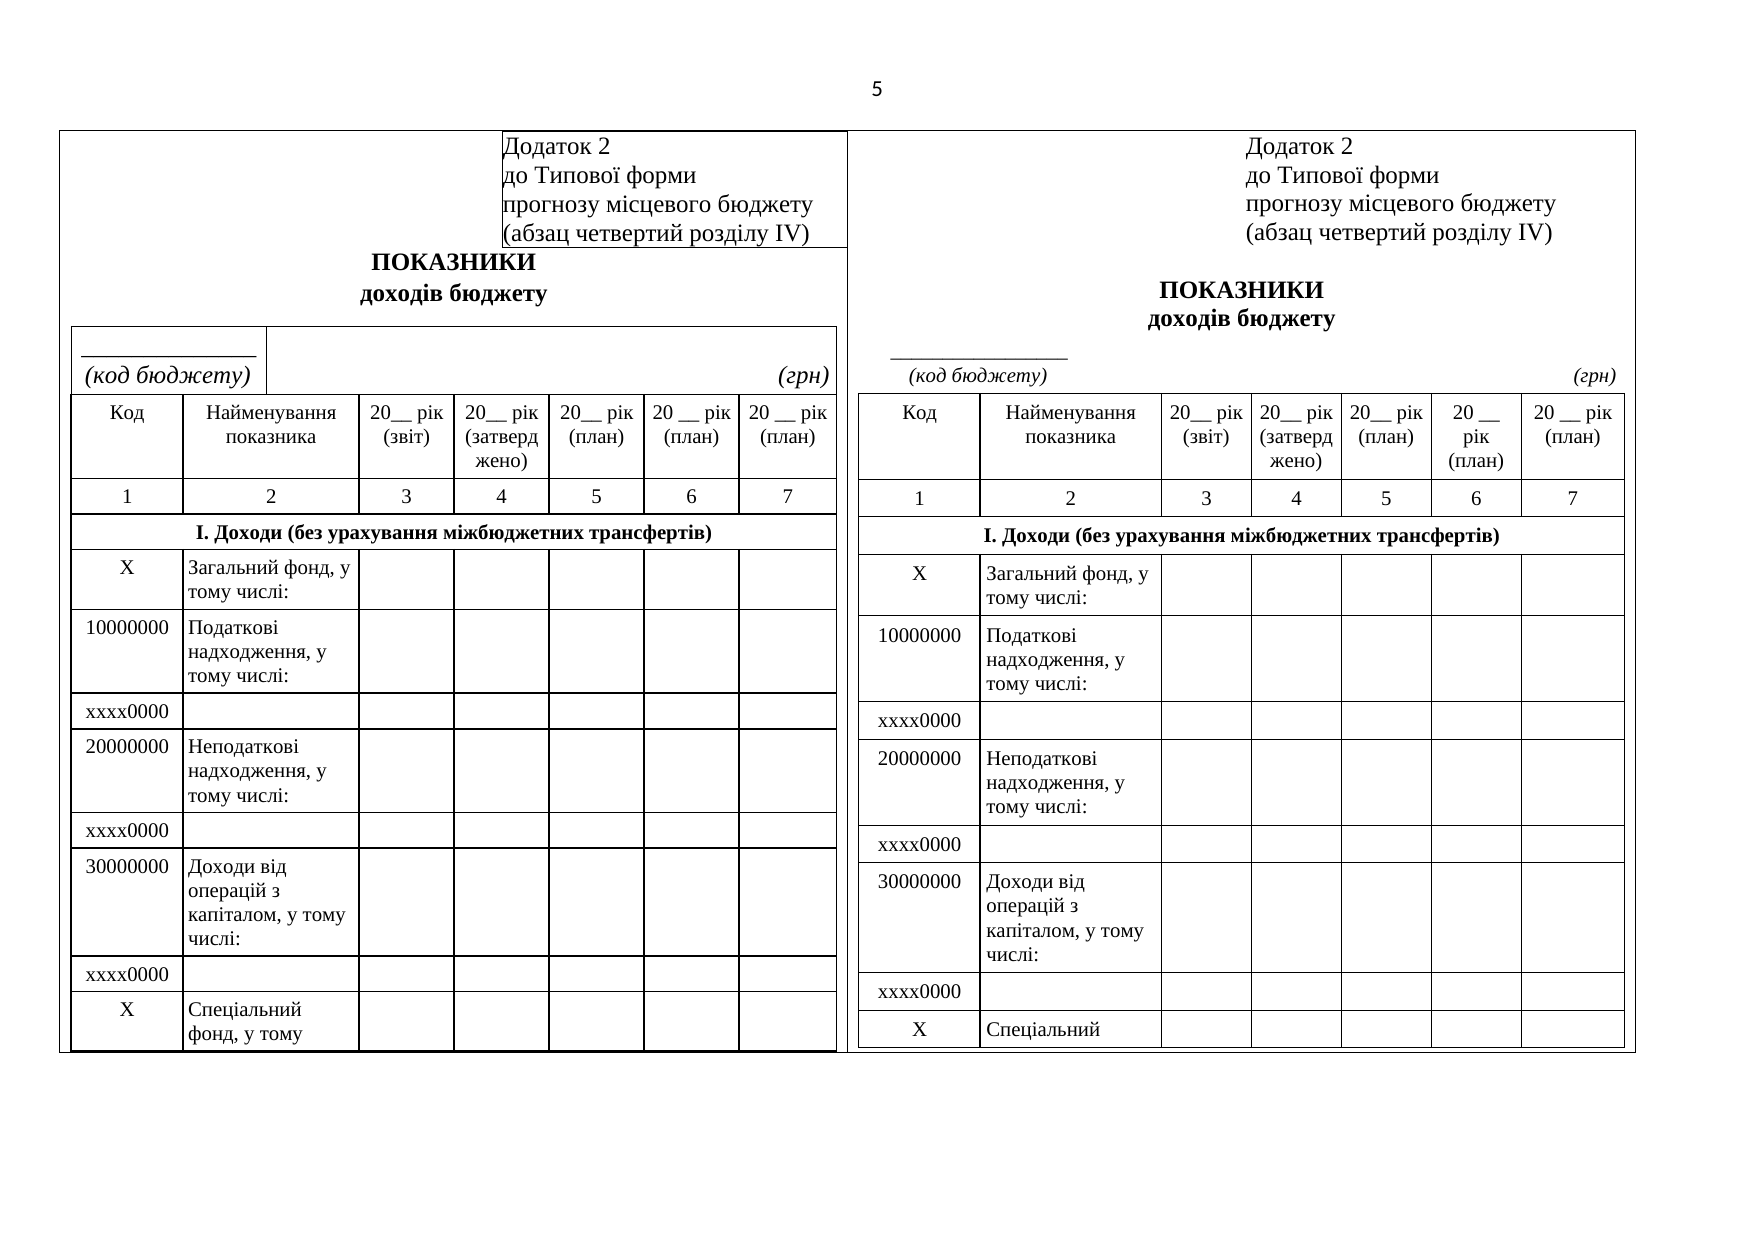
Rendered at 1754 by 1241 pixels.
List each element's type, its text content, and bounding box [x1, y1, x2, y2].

table_cell Додаток 2 до Типової форми прогнозу місцевого бюджету (абзац четвертий розділу IV) ПОКАЗНИКИ доходів бюджету [848, 131, 1635, 1052]
table_cell ПОКАЗНИКИ доходів бюджету [60, 131, 847, 1052]
